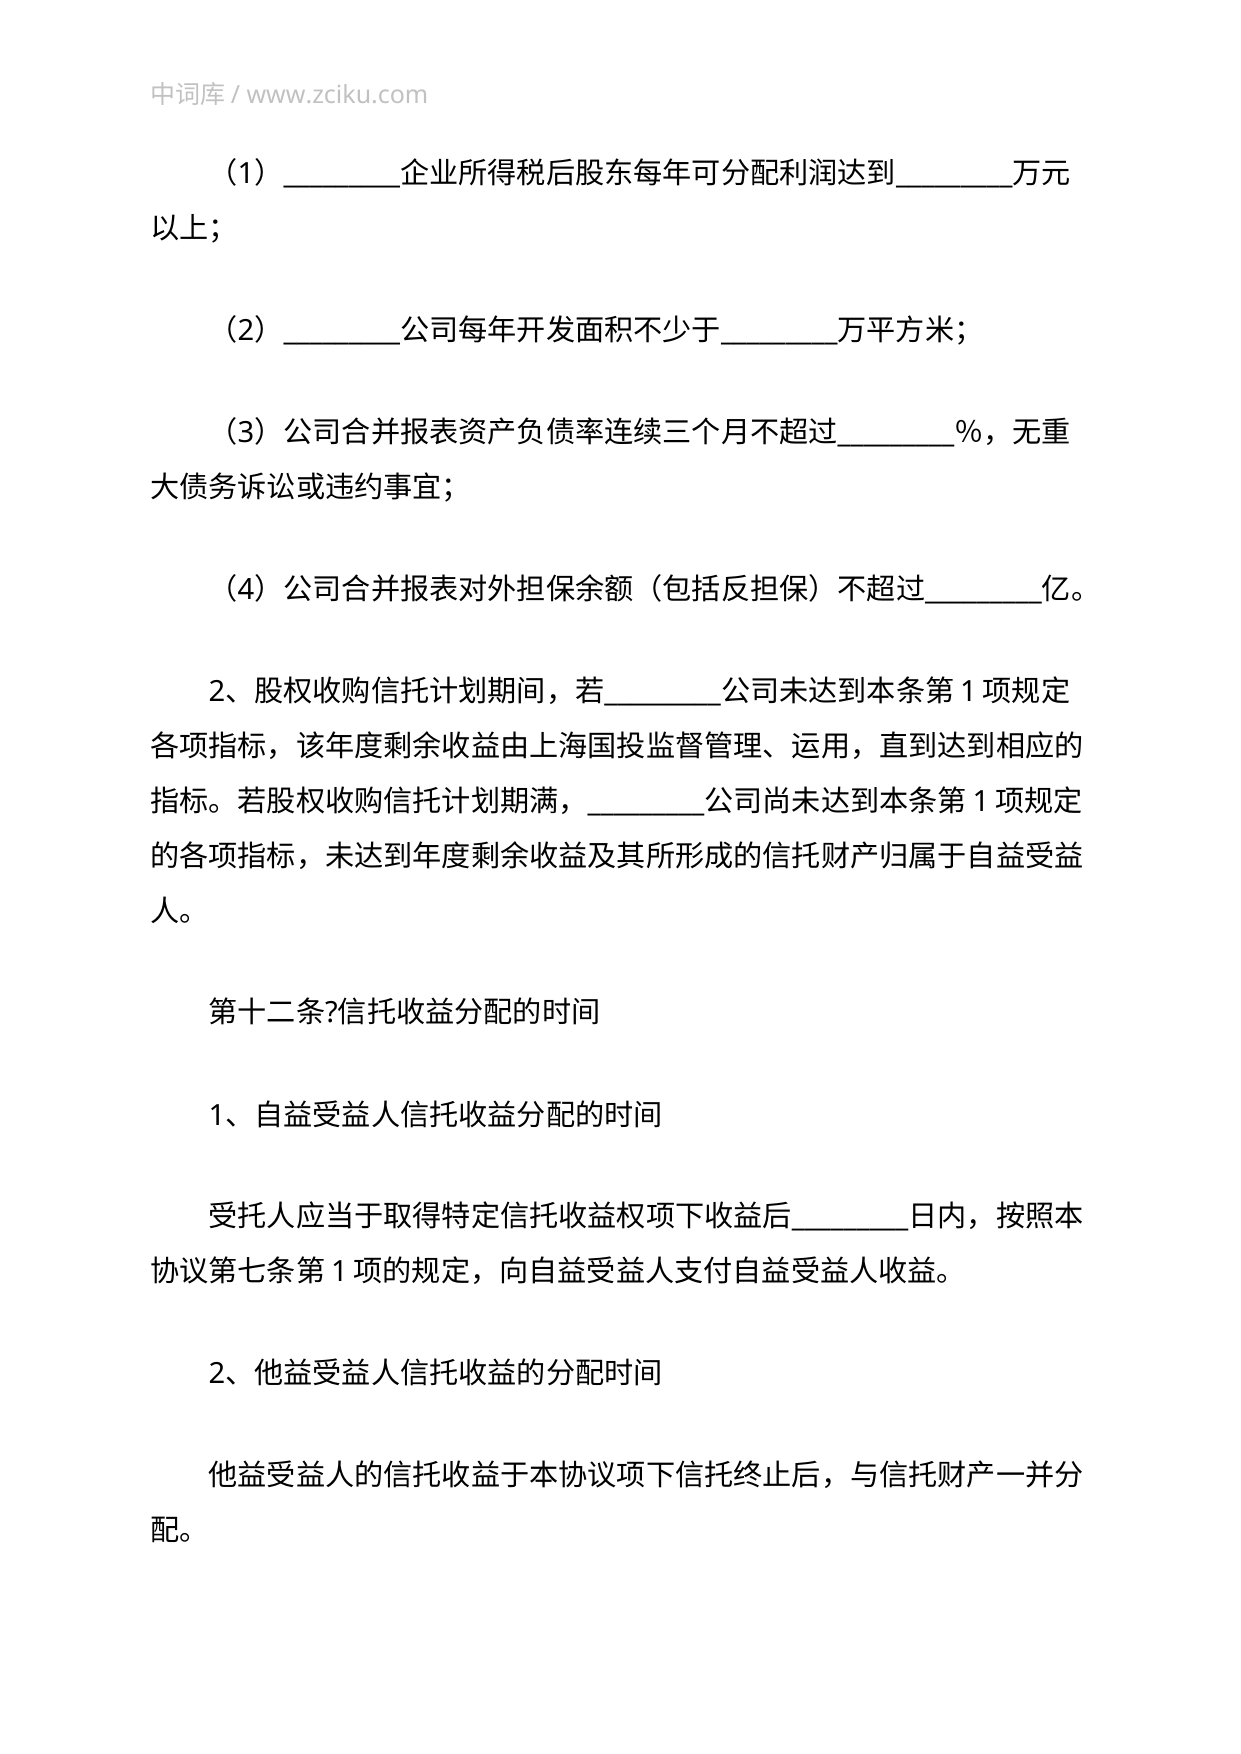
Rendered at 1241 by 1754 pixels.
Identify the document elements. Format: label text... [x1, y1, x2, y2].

text （1）_________企业所得税后股东每年可分配利润达到_________万元以上； [150, 150, 1090, 247]
text （3）公司合并报表资产负债率连续三个月不超过_________％，无重大债务诉讼或违约事宜； [150, 409, 1090, 506]
text 1、自益受益人信托收益分配的时间 [150, 1091, 1090, 1133]
text 2、股权收购信托计划期间，若_________公司未达到本条第1项规定各项指标，该年度剩余收益由上海国投监督管理、运用，直到达到相应的指标。若股权收购信托计划期满，_________公司尚未达到本条第1项规定的各项指标，未达到年度剩余收益及其所形成的信托财产归属于自益受益人。 [150, 667, 1090, 929]
text 受托人应当于取得特定信托收益权项下收益后_________日内，按照本协议第七条第1项的规定，向自益受益人支付自益受益人收益。 [150, 1193, 1090, 1290]
text （4）公司合并报表对外担保余额（包括反担保）不超过_________亿。 [150, 566, 1090, 608]
text 他益受益人的信托收益于本协议项下信托终止后，与信托财产一并分配。 [150, 1452, 1090, 1549]
text （2）_________公司每年开发面积不少于_________万平方米； [150, 307, 1090, 349]
text 2、他益受益人信托收益的分配时间 [150, 1350, 1090, 1392]
text 第十二条?信托收益分配的时间 [150, 989, 1090, 1031]
